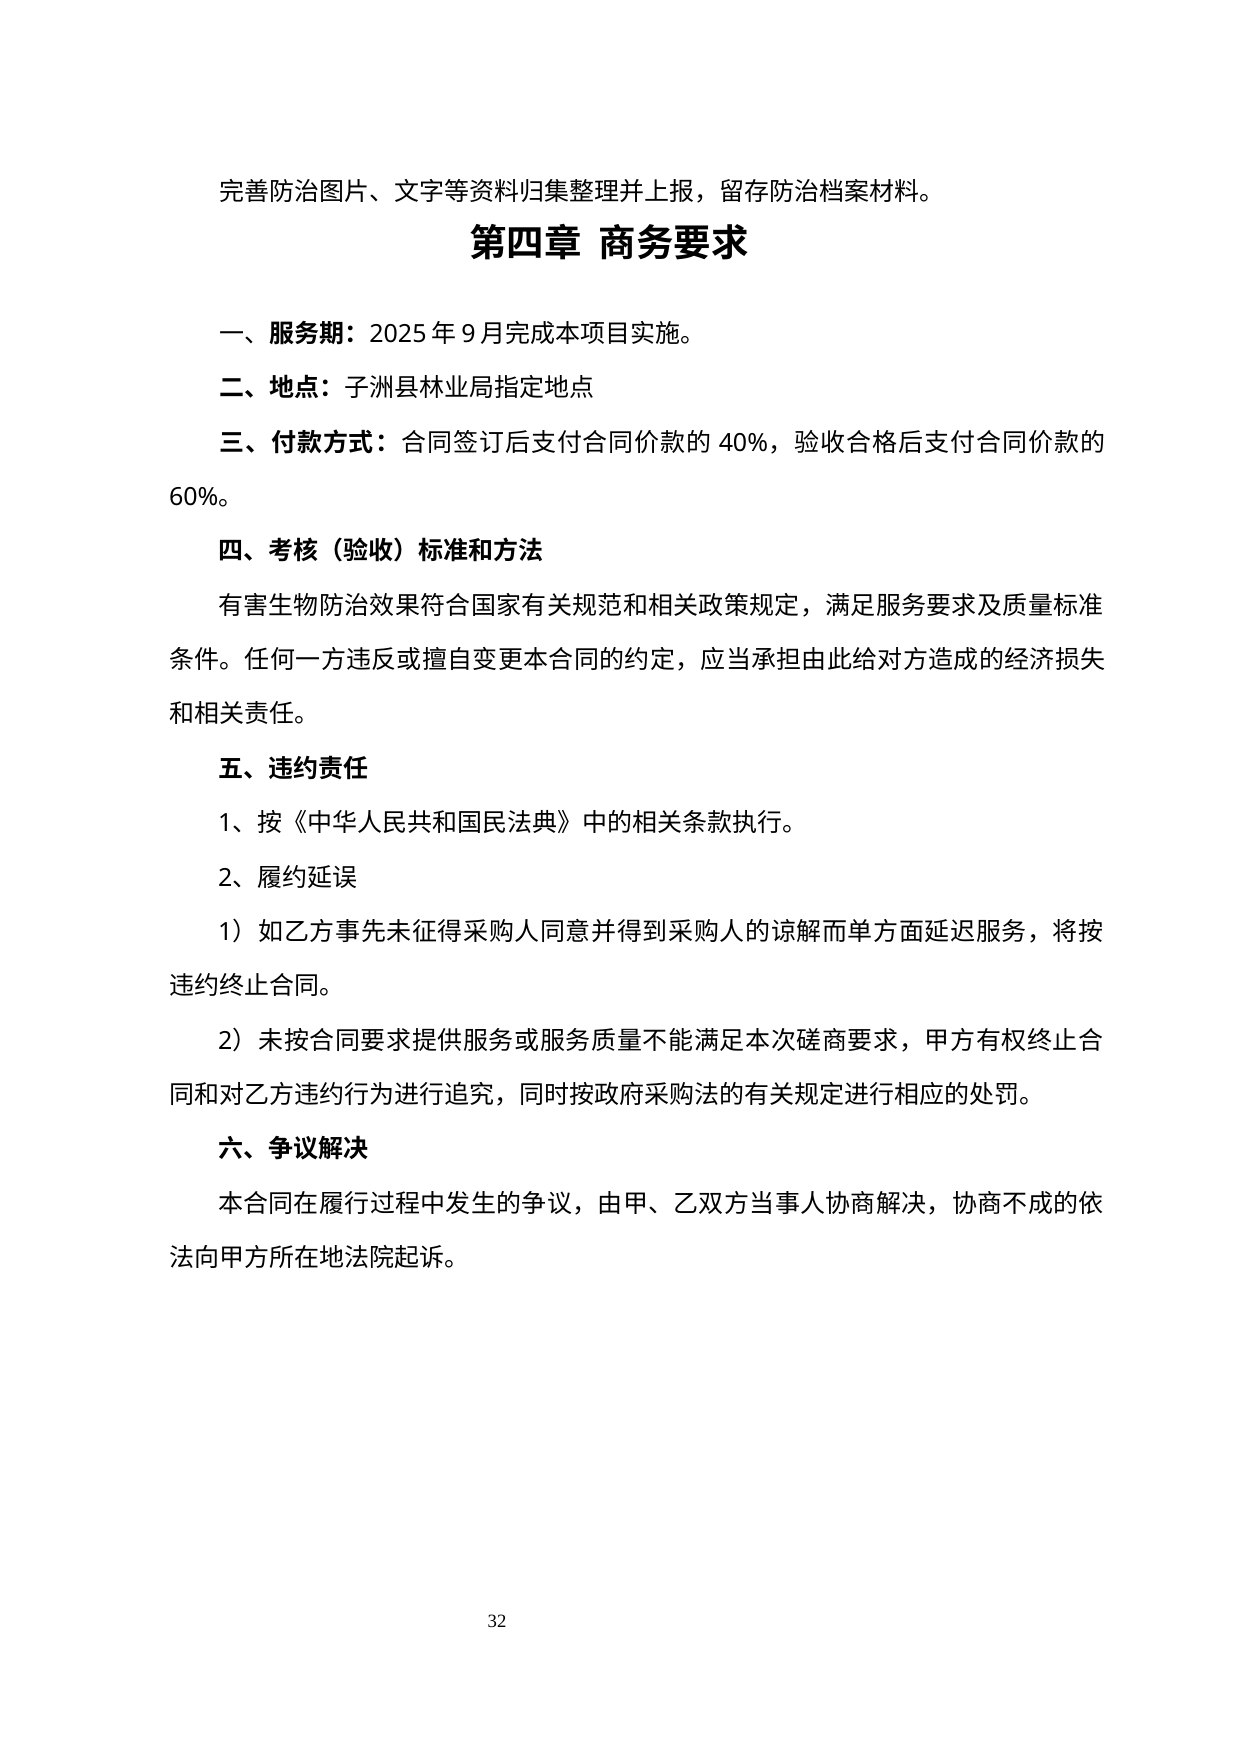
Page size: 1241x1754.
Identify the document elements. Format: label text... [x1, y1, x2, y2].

text 六、争议解决 [169, 1129, 1106, 1165]
list 二、地点：子洲县林业局指定地点 [169, 368, 1106, 404]
text 有害生物防治效果符合国家有关规范和相关政策规定，满足服务要求及质量标准条件。任何一方违反或擅自变更本合同的约定，应当承担由此给对方造成的经济损失和相关责任。 [169, 585, 1106, 730]
list 第四章 商务要求 [469, 212, 1106, 267]
text 1）如乙方事先未征得采购人同意并得到采购人的谅解而单方面延迟服务，将按违约终止合同。 [169, 911, 1106, 1002]
list 服务期：2025年9月完成本项目实施。 [169, 313, 1106, 349]
text 2、履约延误 [169, 857, 1106, 893]
text 完善防治图片、文字等资料归集整理并上报，留存防治档案材料。 [169, 150, 1106, 212]
text 2）未按合同要求提供服务或服务质量不能满足本次磋商要求，甲方有权终止合同和对乙方违约行为进行追究，同时按政府采购法的有关规定进行相应的处罚。 [169, 1020, 1106, 1111]
text 本合同在履行过程中发生的争议，由甲、乙双方当事人协商解决，协商不成的依法向甲方所在地法院起诉。 [169, 1183, 1106, 1274]
text 五、违约责任 [169, 748, 1106, 784]
text 1、按《中华人民共和国民法典》中的相关条款执行。 [169, 803, 1106, 839]
text 三、付款方式：合同签订后支付合同价款的40%，验收合格后支付合同价款的60%。 [169, 422, 1106, 513]
text 四、考核（验收）标准和方法 [169, 531, 1106, 567]
